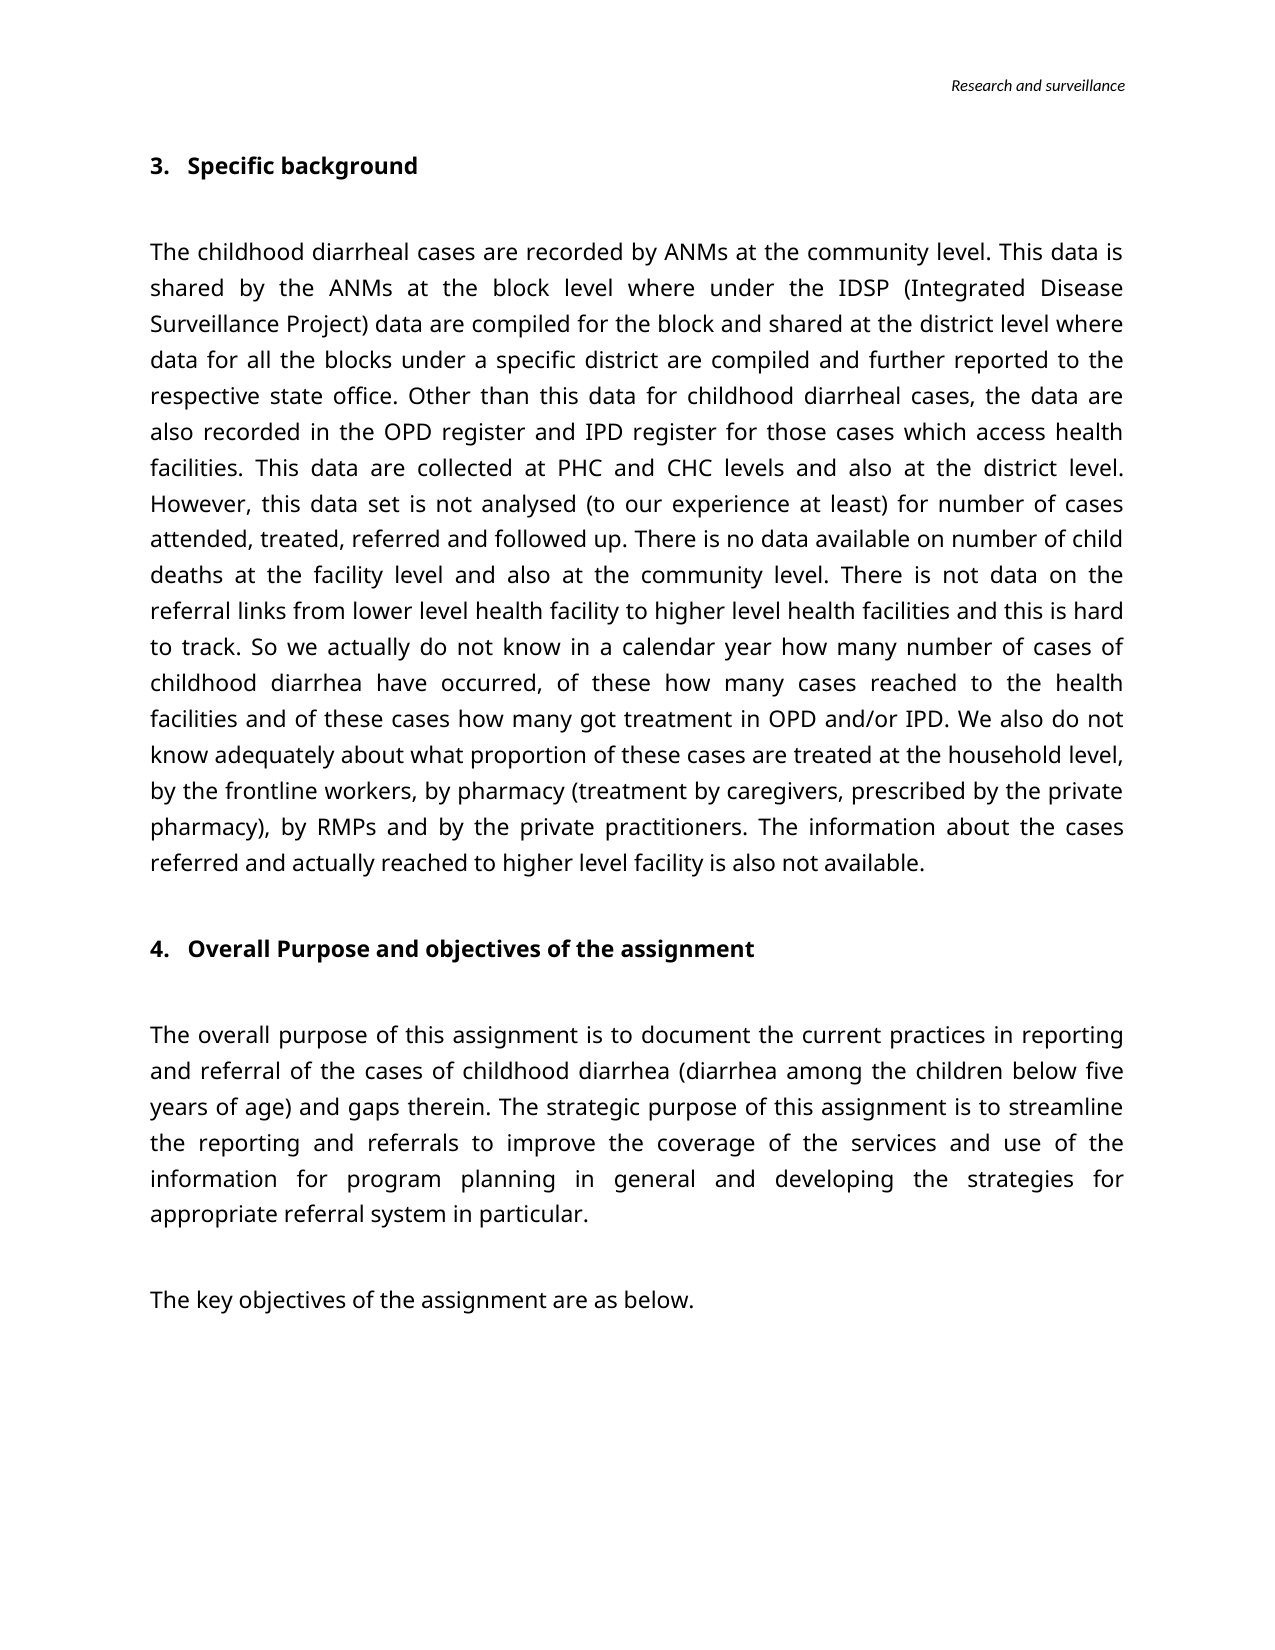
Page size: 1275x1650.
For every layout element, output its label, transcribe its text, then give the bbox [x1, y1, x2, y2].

list Overall Purpose and objectives of the assignment [150, 933, 1125, 964]
text The childhood diarrheal cases are recorded by ANMs at the community level. This data is shared by the ANMs at the block level where under the IDSP (Integrated Disease Surveillance Project) data are compiled for the block and shared at the district level where data for all the blocks under a specific district are compiled and further reported to the respective state office. Other than this data for childhood diarrheal cases, the data are also recorded in the OPD register and IPD register for those cases which access health facilities. This data are collected at PHC and CHC levels and also at the district level. However, this data set is not analysed (to our experience at least) for number of cases attended, treated, referred and followed up. There is no data available on number of child deaths at the facility level and also at the community level. There is not data on the referral links from lower level health facility to higher level health facilities and this is hard to track. So we actually do not know in a calendar year how many number of cases of childhood diarrhea have occurred, of these how many cases reached to the health facilities and of these cases how many got treatment in OPD and/or IPD. We also do not know adequately about what proportion of these cases are treated at the household level, by the frontline workers, by pharmacy (treatment by caregivers, prescribed by the private pharmacy), by RMPs and by the private practitioners. The information about the cases referred and actually reached to higher level facility is also not available. [150, 236, 1125, 878]
text The overall purpose of this assignment is to document the current practices in reporting and referral of the cases of childhood diarrhea (diarrhea among the children below five years of age) and gaps therein. The strategic purpose of this assignment is to streamline the reporting and referrals to improve the coverage of the services and use of the information for program planning in general and developing the strategies for appropriate referral system in particular. [150, 1019, 1125, 1230]
list Specific background [150, 150, 1125, 181]
text The key objectives of the assignment are as below. [150, 1284, 1125, 1316]
